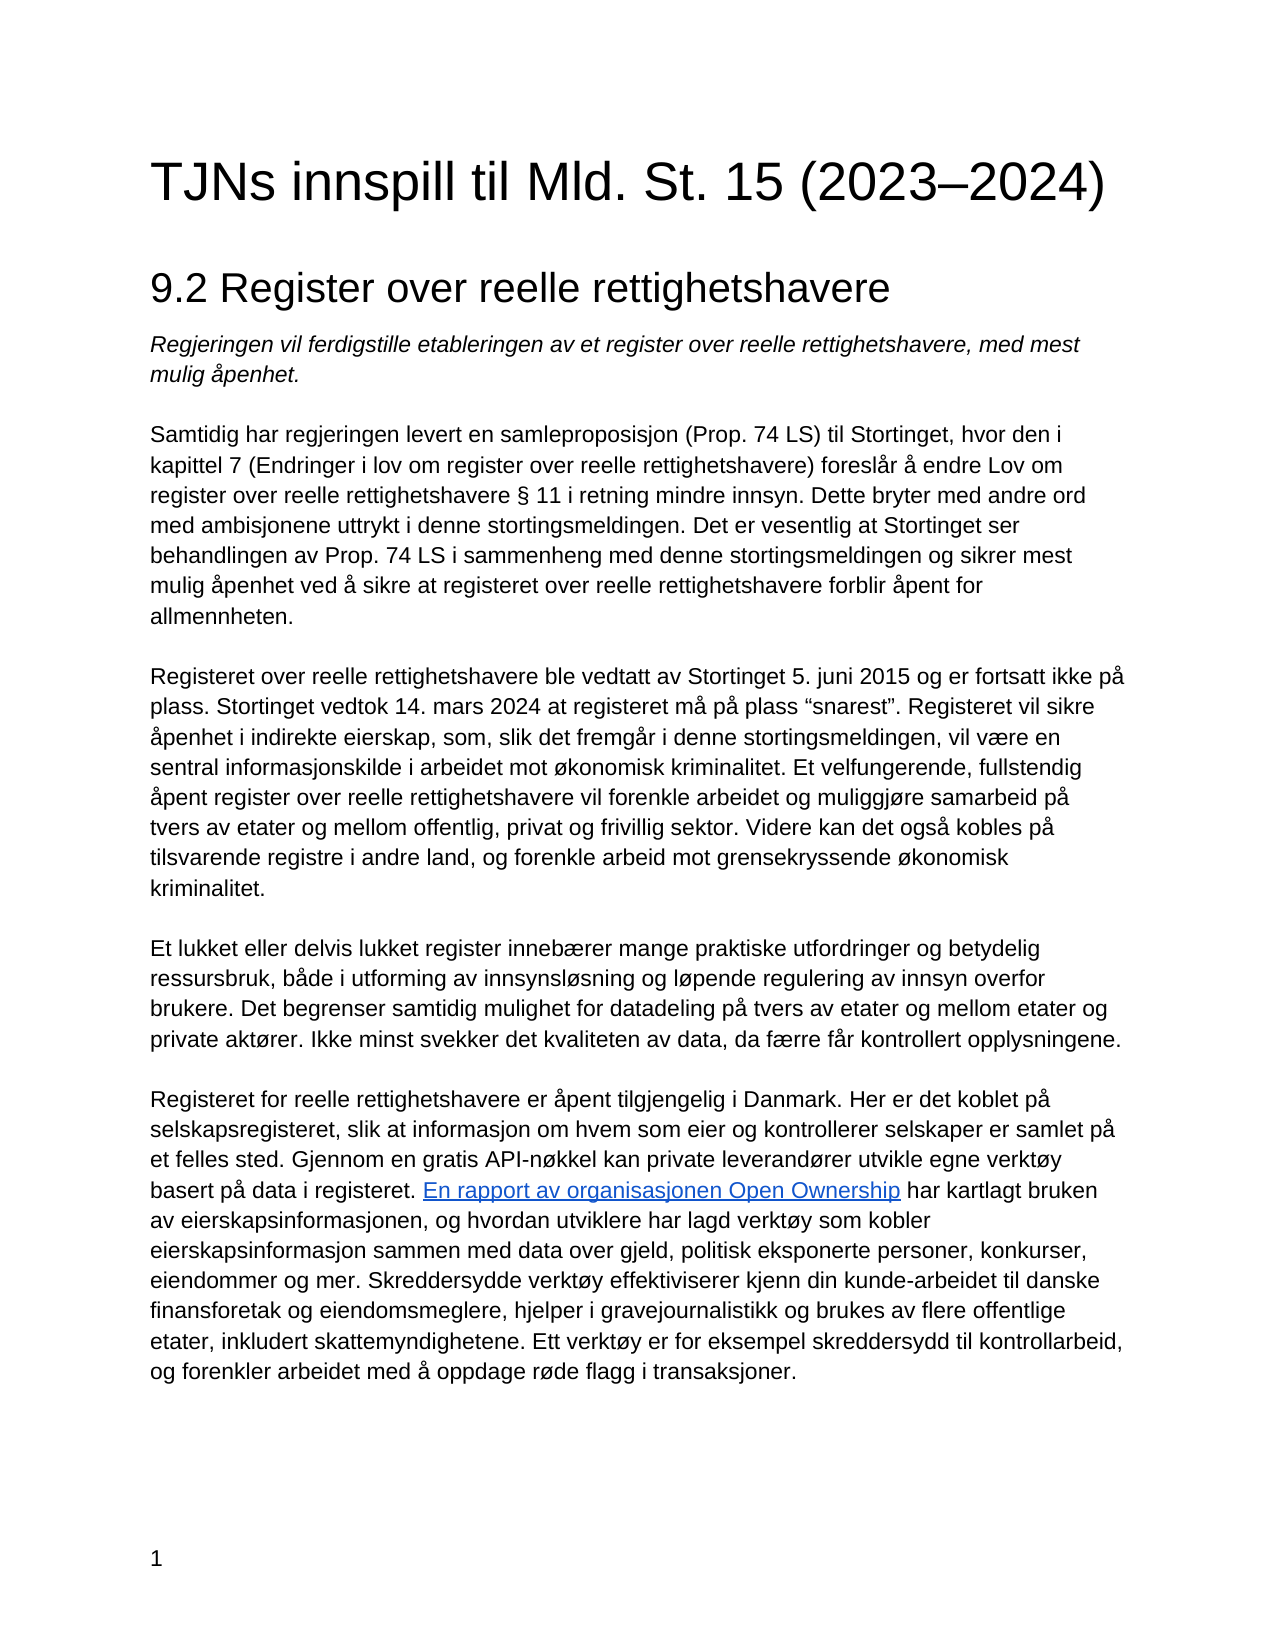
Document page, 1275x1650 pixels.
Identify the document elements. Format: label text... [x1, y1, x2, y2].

subtitle 9.2 Register over reelle rettighetshavere [150, 263, 1125, 311]
title TJNs innspill til Mld. St. 15 (2023–2024) [150, 150, 1125, 212]
text Et lukket eller delvis lukket register innebærer mange praktiske utfordringer og betydelig ressursbruk, både i utforming av innsynsløsning og løpende regulering av innsyn overfor brukere. Det begrenser samtidig mulighet for datadeling på tvers av etater og mellom etater og private aktører. Ikke minst svekker det kvaliteten av data, da færre får kontrollert opplysningene. [150, 935, 1125, 1052]
text Regjeringen vil ferdigstille etableringen av et register over reelle rettighetshavere, med mest mulig åpenhet. [150, 331, 1125, 387]
text Samtidig har regjeringen levert en samleproposisjon (Prop. 74 LS) til Stortinget, hvor den i kapittel 7 (Endringer i lov om register over reelle rettighetshavere) foreslår å endre Lov om register over reelle rettighetshavere § 11 i retning mindre innsyn. Dette bryter med andre ord med ambisjonene uttrykt i denne stortingsmeldingen. Det er vesentlig at Stortinget ser behandlingen av Prop. 74 LS i sammenheng med denne stortingsmeldingen og sikrer mest mulig åpenhet ved å sikre at registeret over reelle rettighetshavere forblir åpent for allmennheten. [150, 421, 1125, 629]
text Registeret for reelle rettighetshavere er åpent tilgjengelig i Danmark. Her er det koblet på selskapsregisteret, slik at informasjon om hvem som eier og kontrollerer selskaper er samlet på et felles sted. Gjennom en gratis API-nøkkel kan private leverandører utvikle egne verktøy basert på data i registeret. En rapport av organisasjonen Open Ownership har kartlagt bruken av eierskapsinformasjonen, og hvordan utviklere har lagd verktøy som kobler eierskapsinformasjon sammen med data over gjeld, politisk eksponerte personer, konkurser, eiendommer og mer. Skreddersydde verktøy effektiviserer kjenn din kunde-arbeidet til danske finansforetak og eiendomsmeglere, hjelper i gravejournalistikk og brukes av flere offentlige etater, inkludert skattemyndighetene. Ett verktøy er for eksempel skreddersydd til kontrollarbeid, og forenkler arbeidet med å oppdage røde flagg i transaksjoner. [150, 1086, 1125, 1384]
text Registeret over reelle rettighetshavere ble vedtatt av Stortinget 5. juni 2015 og er fortsatt ikke på plass. Stortinget vedtok 14. mars 2024 at registeret må på plass “snarest”. Registeret vil sikre åpenhet i indirekte eierskap, som, slik det fremgår i denne stortingsmeldingen, vil være en sentral informasjonskilde i arbeidet mot økonomisk kriminalitet. Et velfungerende, fullstendig åpent register over reelle rettighetshavere vil forenkle arbeidet og muliggjøre samarbeid på tvers av etater og mellom offentlig, privat og frivillig sektor. Videre kan det også kobles på tilsvarende registre i andre land, og forenkle arbeid mot grensekryssende økonomisk kriminalitet. [150, 663, 1125, 901]
